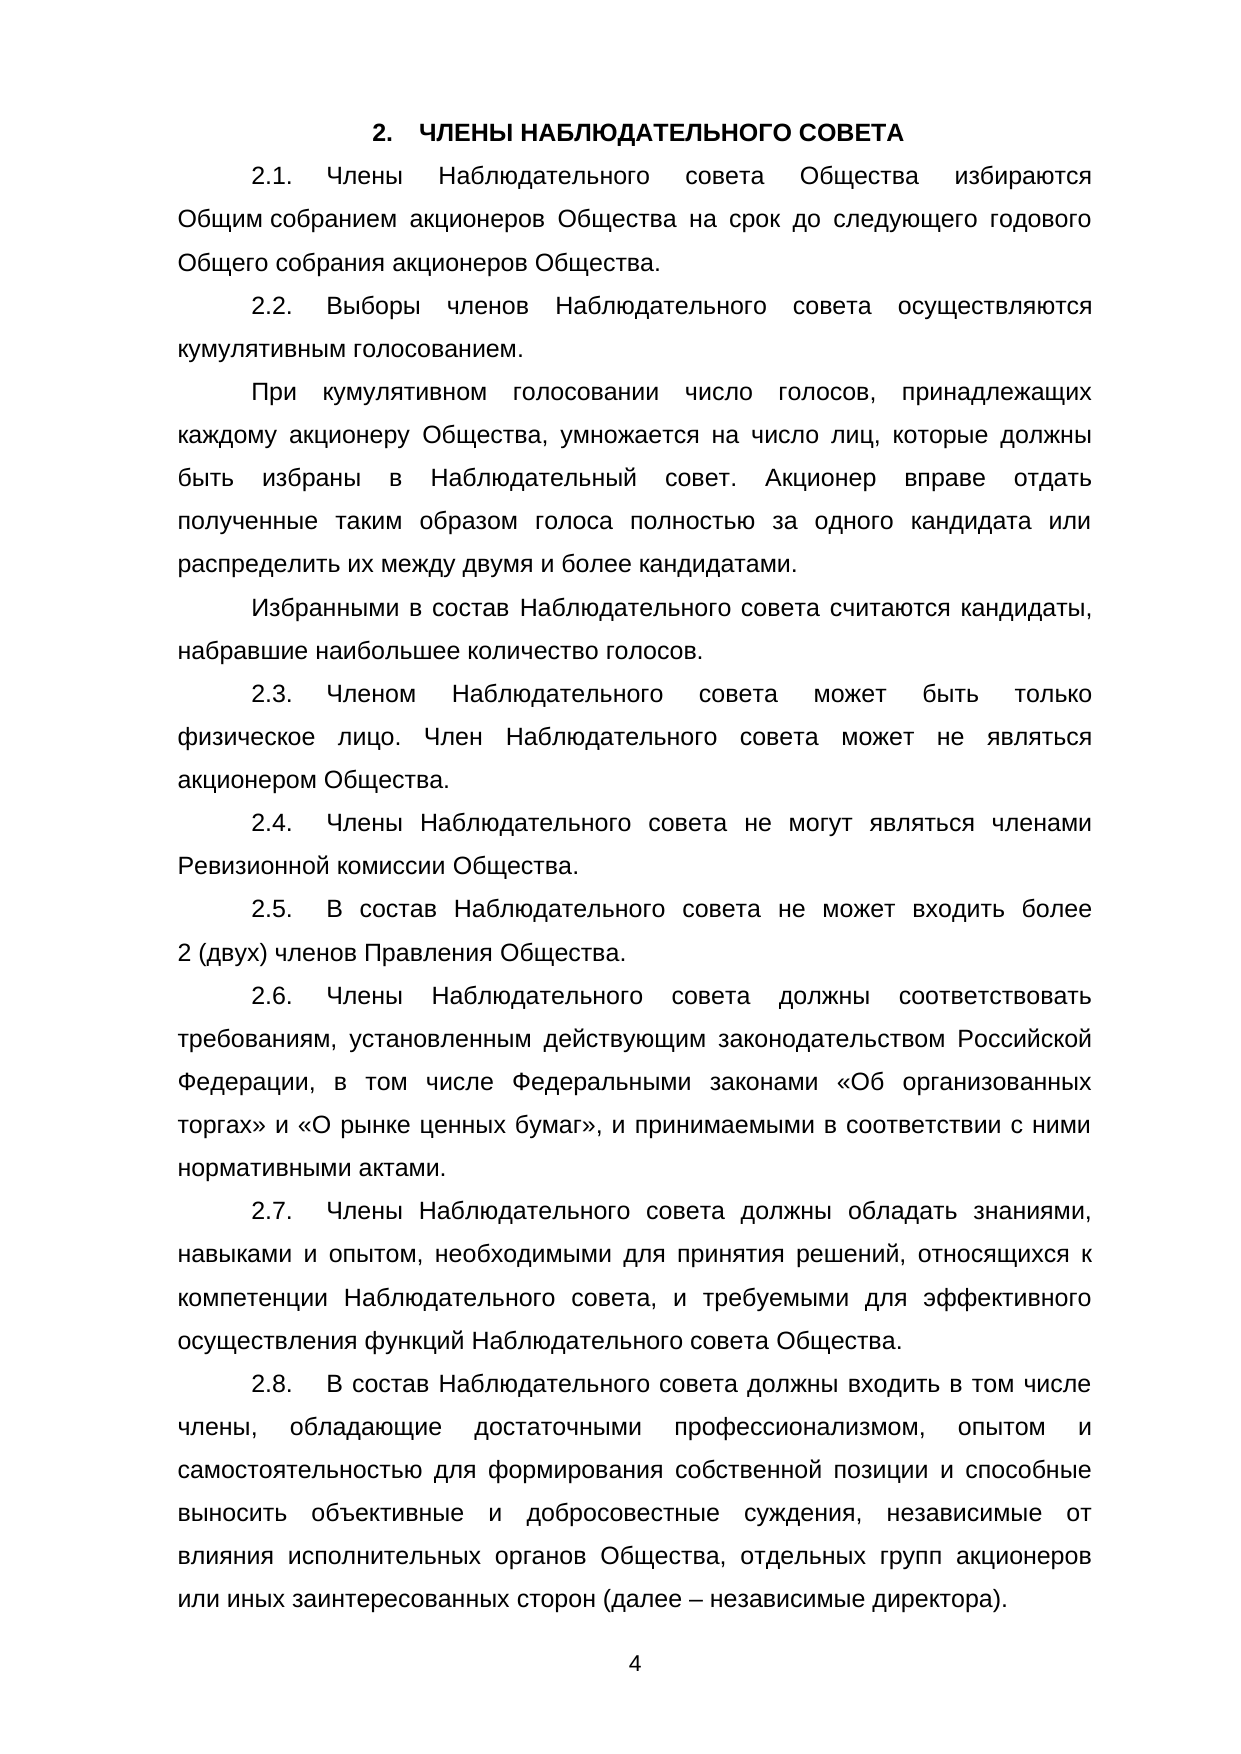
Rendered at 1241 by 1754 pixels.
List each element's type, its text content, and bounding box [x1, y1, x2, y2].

text Избранными в состав Наблюдательного совета считаются кандидаты, набравшие наибольшее количество голосов. [177, 592, 1093, 664]
list Члены Наблюдательного совета не могут являться членами Ревизионной комиссии Общества. [177, 808, 1093, 880]
list ЧЛЕНЫ НАБЛЮДАТЕЛЬНОГО СОВЕТА [177, 118, 1099, 147]
list Члены Наблюдательного совета должны обладать знаниями, навыками и опытом, необходимыми для принятия решений, относящихся к компетенции Наблюдательного совета, и требуемыми для эффективного осуществления функций Наблюдательного совета Общества. [177, 1196, 1093, 1354]
text При кумулятивном голосовании число голосов, принадлежащих каждому акционеру Общества, умножается на число лиц, которые должны быть избраны в Наблюдательный совет. Акционер вправе отдать полученные таким образом голоса полностью за одного кандидата или распределить их между двумя и более кандидатами. [177, 377, 1093, 578]
list Члены Наблюдательного совета Общества избираются Общим собранием акционеров Общества на срок до следующего годового Общего собрания акционеров Общества. [177, 161, 1093, 276]
list В состав Наблюдательного совета должны входить в том числе члены, обладающие достаточными профессионализмом, опытом и самостоятельностью для формирования собственной позиции и способные выносить объективные и добросовестные суждения, независимые от влияния исполнительных органов Общества, отдельных групп акционеров или иных заинтересованных сторон (далее – независимые директора). [177, 1369, 1093, 1613]
list В состав Наблюдательного совета не может входить более 2 (двух) членов Правления Общества. [177, 894, 1093, 966]
list Членом Наблюдательного совета может быть только физическое лицо. Член Наблюдательного совета может не являться акционером Общества. [177, 679, 1093, 794]
list Выборы членов Наблюдательного совета осуществляются кумулятивным голосованием. [177, 291, 1093, 362]
list Члены Наблюдательного совета должны соответствовать требованиям, установленным действующим законодательством Российской Федерации, в том числе Федеральными законами «Об организованных торгах» и «О рынке ценных бумаг», и принимаемыми в соответствии с ними нормативными актами. [177, 981, 1093, 1182]
